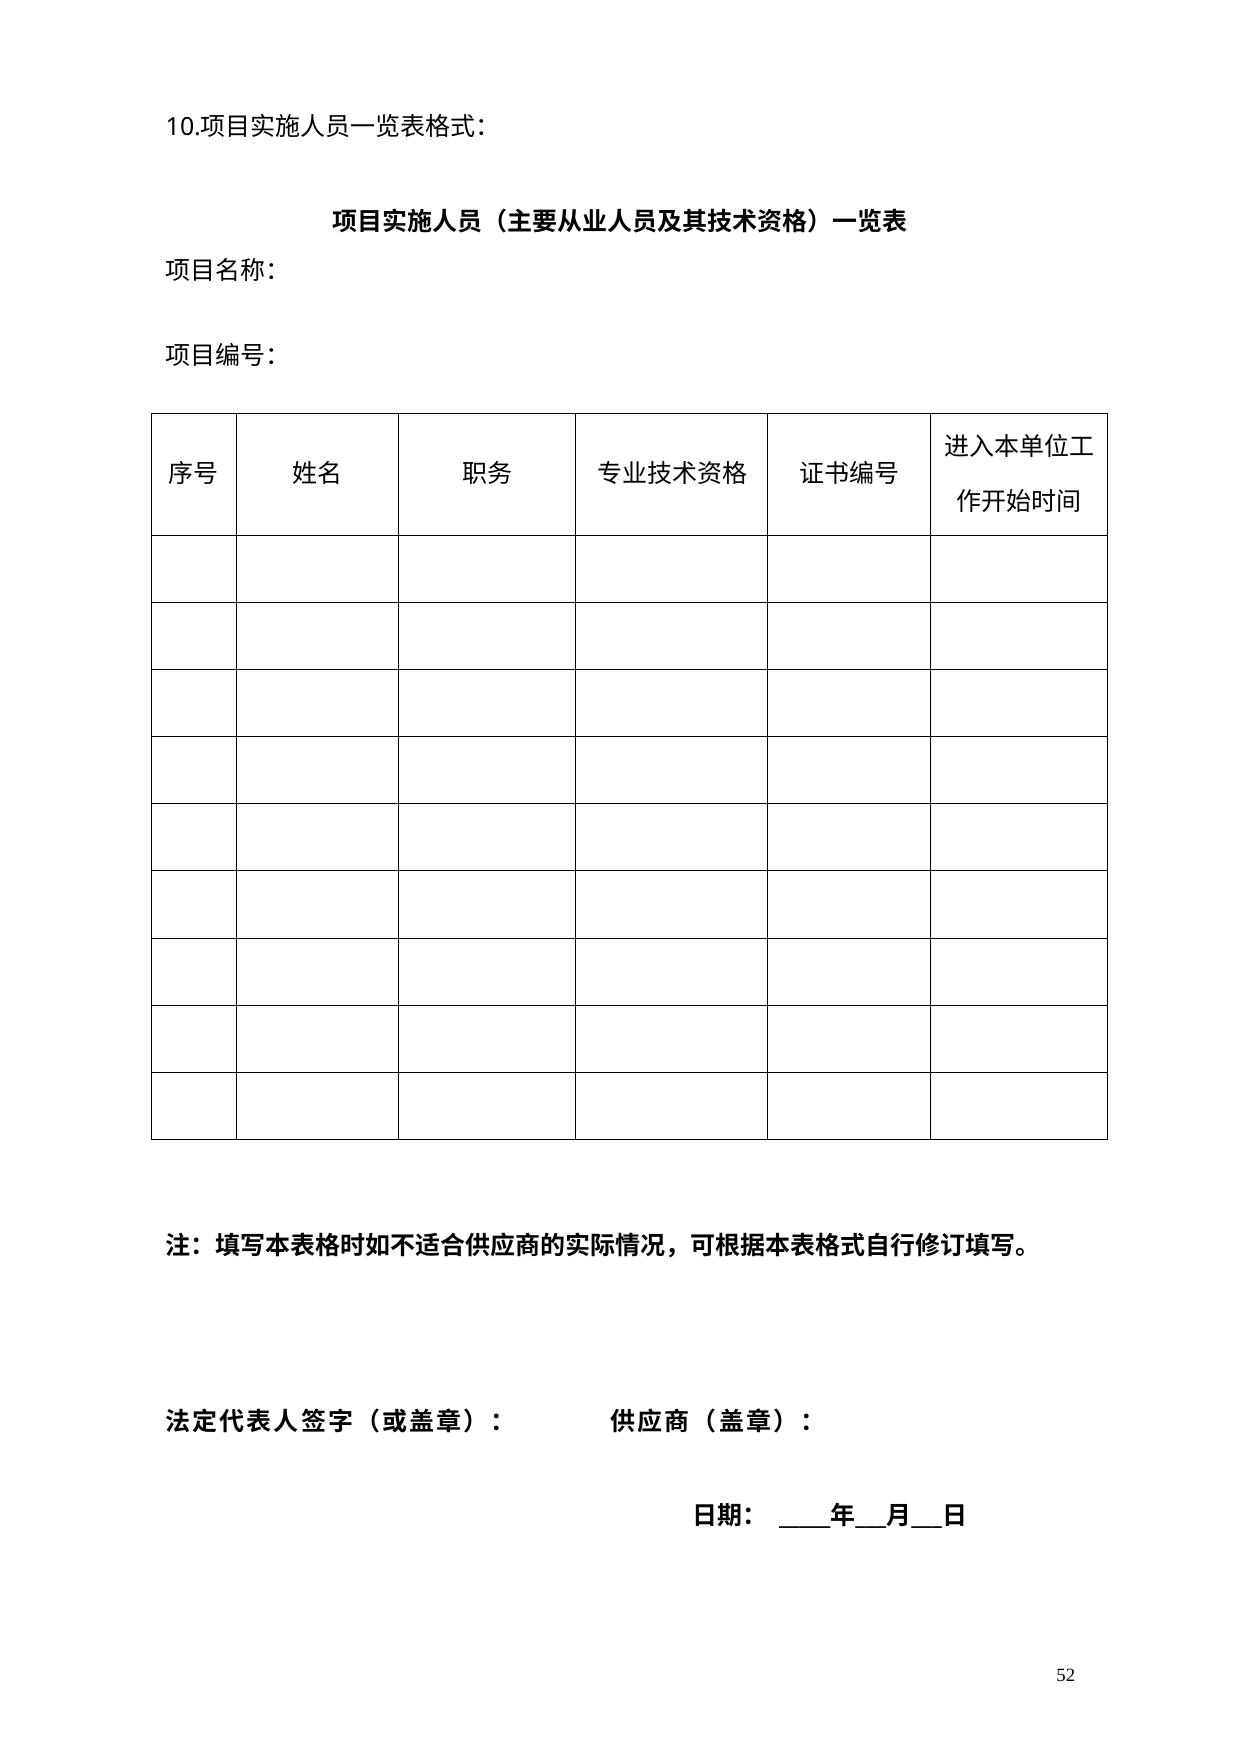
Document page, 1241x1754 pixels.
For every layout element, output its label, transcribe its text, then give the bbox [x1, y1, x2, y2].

table_cell [768, 1073, 930, 1139]
table_cell [399, 871, 575, 937]
table_cell [931, 536, 1107, 602]
table_header 序号 [152, 414, 236, 535]
table_cell [931, 871, 1107, 937]
table_header 专业技术资格 [576, 414, 767, 535]
table_cell [152, 1006, 236, 1072]
table_cell [931, 939, 1107, 1004]
table_cell [576, 536, 767, 602]
table_cell [152, 939, 236, 1004]
table_cell [237, 1073, 398, 1139]
table_cell [152, 871, 236, 937]
table_cell [399, 804, 575, 870]
table_cell [931, 1006, 1107, 1072]
table_cell [152, 1073, 236, 1139]
table_cell [152, 603, 236, 669]
text 项目编号： [165, 335, 1075, 372]
table_cell [576, 939, 767, 1004]
table_cell [237, 1006, 398, 1072]
table_cell [768, 804, 930, 870]
table_cell [768, 939, 930, 1004]
table_cell [152, 804, 236, 870]
table_cell [576, 670, 767, 736]
text 项目实施人员（主要从业人员及其技术资格）一览表 [165, 202, 1075, 238]
table_cell [931, 603, 1107, 669]
table_cell [237, 871, 398, 937]
text 项目名称： [165, 250, 1075, 287]
table_cell [931, 804, 1107, 870]
table_header 职务 [399, 414, 575, 535]
table_cell [931, 737, 1107, 803]
table_cell [768, 670, 930, 736]
text 注：填写本表格时如不适合供应商的实际情况，可根据本表格式自行修订填写。 [165, 1226, 1075, 1262]
table_cell [576, 737, 767, 803]
text 10.项目实施人员一览表格式： [165, 106, 1075, 143]
table_cell [152, 737, 236, 803]
table_cell [399, 1073, 575, 1139]
table_cell [237, 804, 398, 870]
table_cell [576, 1073, 767, 1139]
table_cell [399, 603, 575, 669]
table_cell [237, 536, 398, 602]
table_cell [152, 536, 236, 602]
table_cell [576, 804, 767, 870]
table_cell [237, 603, 398, 669]
table_cell [768, 603, 930, 669]
table_cell [237, 939, 398, 1004]
table_cell [152, 670, 236, 736]
table_header 姓名 [237, 414, 398, 535]
table_cell [768, 536, 930, 602]
table_cell [237, 737, 398, 803]
text 日期： _____年___月___日 [165, 1461, 1075, 1531]
table_cell [768, 737, 930, 803]
table_cell [576, 871, 767, 937]
table_cell [576, 603, 767, 669]
table_cell [399, 670, 575, 736]
table_header 进入本单位工作开始时间 [931, 414, 1107, 535]
table_cell [931, 1073, 1107, 1139]
text 法定代表人签字（或盖章）： 供应商（盖章）： [165, 1401, 1075, 1438]
table_cell [399, 536, 575, 602]
table_cell [237, 670, 398, 736]
table_cell [576, 1006, 767, 1072]
table_cell [768, 871, 930, 937]
table_cell [399, 737, 575, 803]
table_cell [931, 670, 1107, 736]
table_cell [399, 939, 575, 1004]
table_cell [768, 1006, 930, 1072]
table_cell [399, 1006, 575, 1072]
table_header 证书编号 [768, 414, 930, 535]
